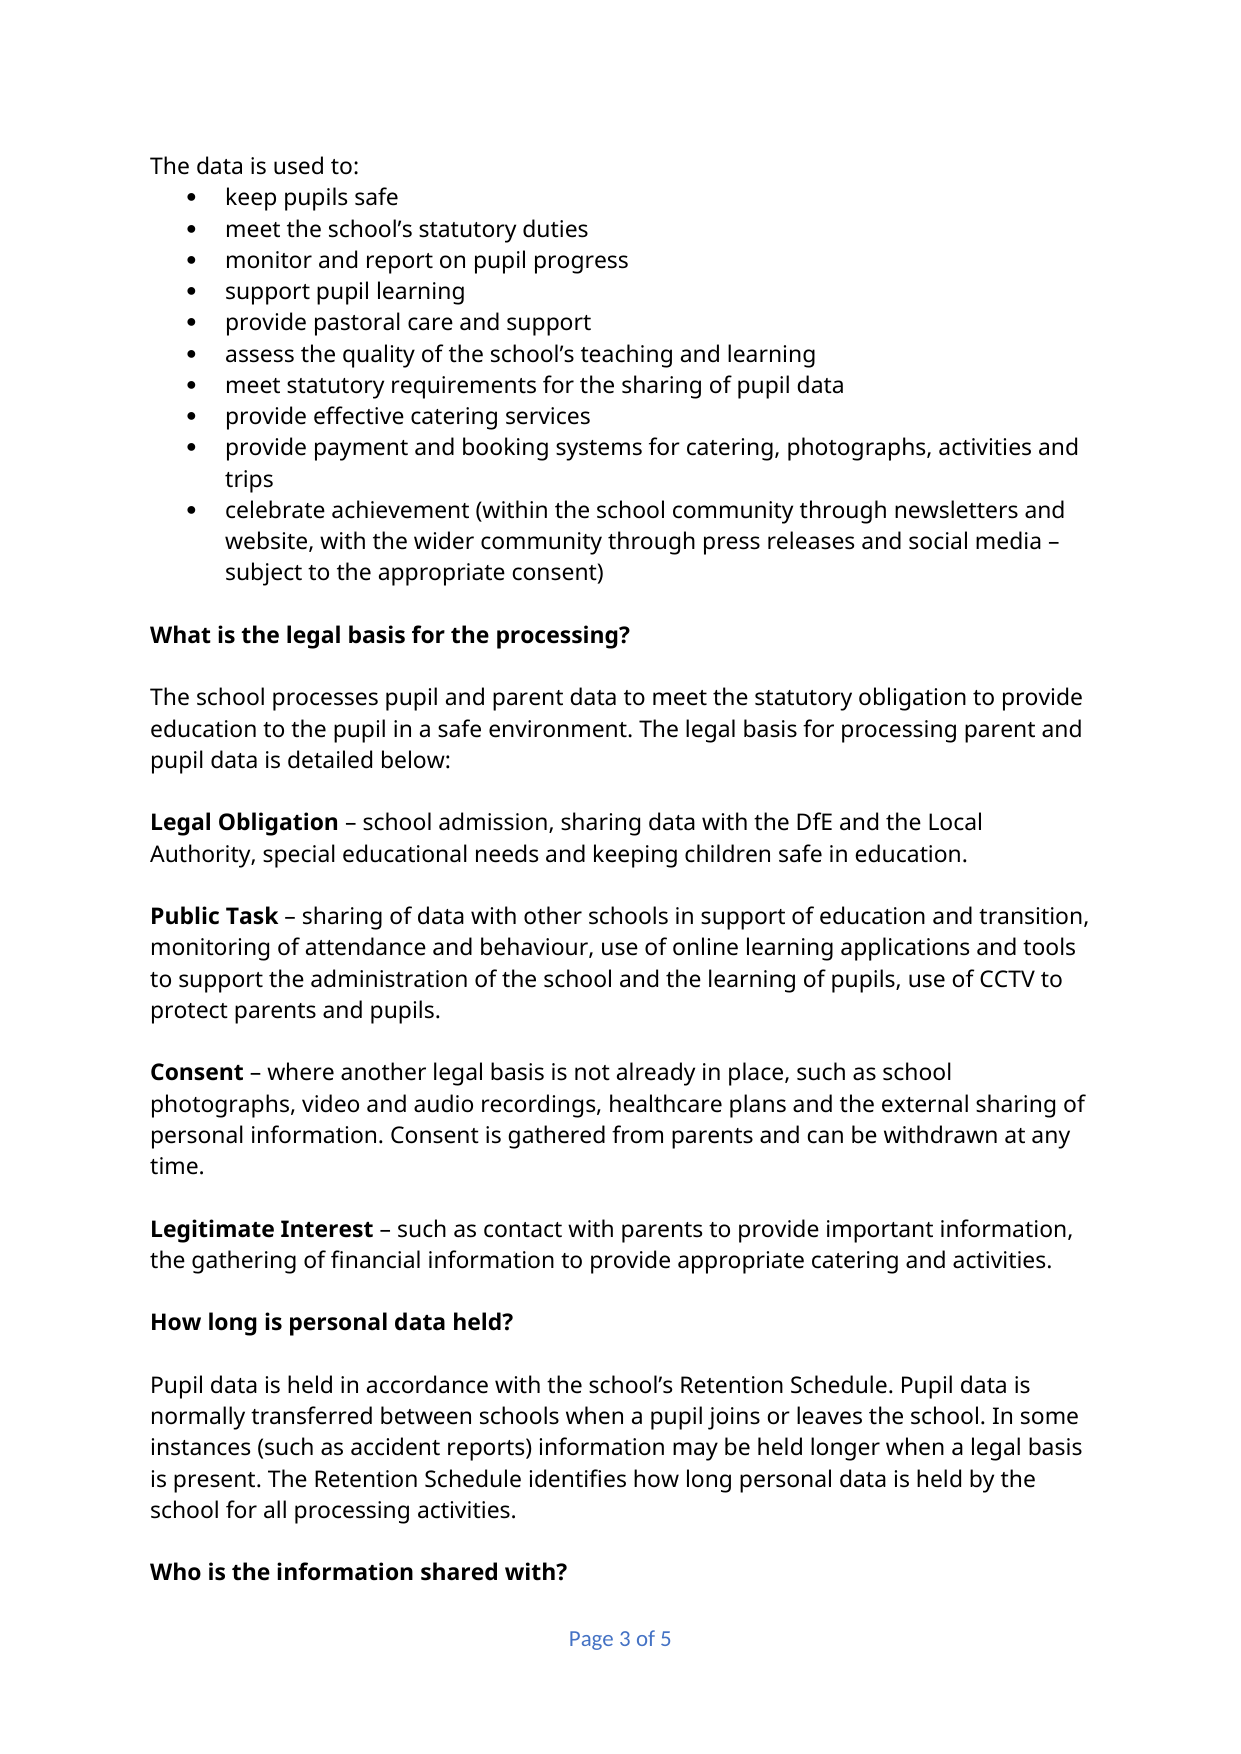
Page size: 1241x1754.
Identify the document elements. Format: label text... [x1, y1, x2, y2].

list meet the school’s statutory duties [187, 212, 1090, 244]
list celebrate achievement (within the school community through newsletters and website, with the wider community through press releases and social media – subject to the appropriate consent) [187, 494, 1090, 587]
list provide pastoral care and support [187, 306, 1090, 337]
text Consent – where another legal basis is not already in place, such as school photographs, video and audio recordings, healthcare plans and the external sharing of personal information. Consent is gathered from parents and can be withdrawn at any time. [150, 1056, 1090, 1181]
list monitor and report on pupil progress [187, 244, 1090, 275]
list provide payment and booking systems for catering, photographs, activities and trips [187, 431, 1090, 494]
list support pupil learning [187, 275, 1090, 306]
list provide effective catering services [187, 400, 1090, 431]
text Legitimate Interest – such as contact with parents to provide important information, the gathering of financial information to provide appropriate catering and activities. [150, 1212, 1090, 1275]
text Legal Obligation – school admission, sharing data with the DfE and the Local Authority, special educational needs and keeping children safe in education. [150, 806, 1090, 869]
text How long is personal data held? [150, 1306, 1090, 1337]
list keep pupils safe [187, 181, 1090, 212]
list assess the quality of the school’s teaching and learning [187, 337, 1090, 369]
text The data is used to: [150, 150, 1090, 181]
text What is the legal basis for the processing? [150, 619, 1090, 650]
list meet statutory requirements for the sharing of pupil data [187, 369, 1090, 400]
text Who is the information shared with? [150, 1556, 1090, 1587]
text Pupil data is held in accordance with the school’s Retention Schedule. Pupil data is normally transferred between schools when a pupil joins or leaves the school. In some instances (such as accident reports) information may be held longer when a legal basis is present. The Retention Schedule identifies how long personal data is held by the school for all processing activities. [150, 1369, 1090, 1525]
text The school processes pupil and parent data to meet the statutory obligation to provide education to the pupil in a safe environment. The legal basis for processing parent and pupil data is detailed below: [150, 681, 1090, 775]
text Public Task – sharing of data with other schools in support of education and transition, monitoring of attendance and behaviour, use of online learning applications and tools to support the administration of the school and the learning of pupils, use of CCTV to protect parents and pupils. [150, 900, 1090, 1025]
